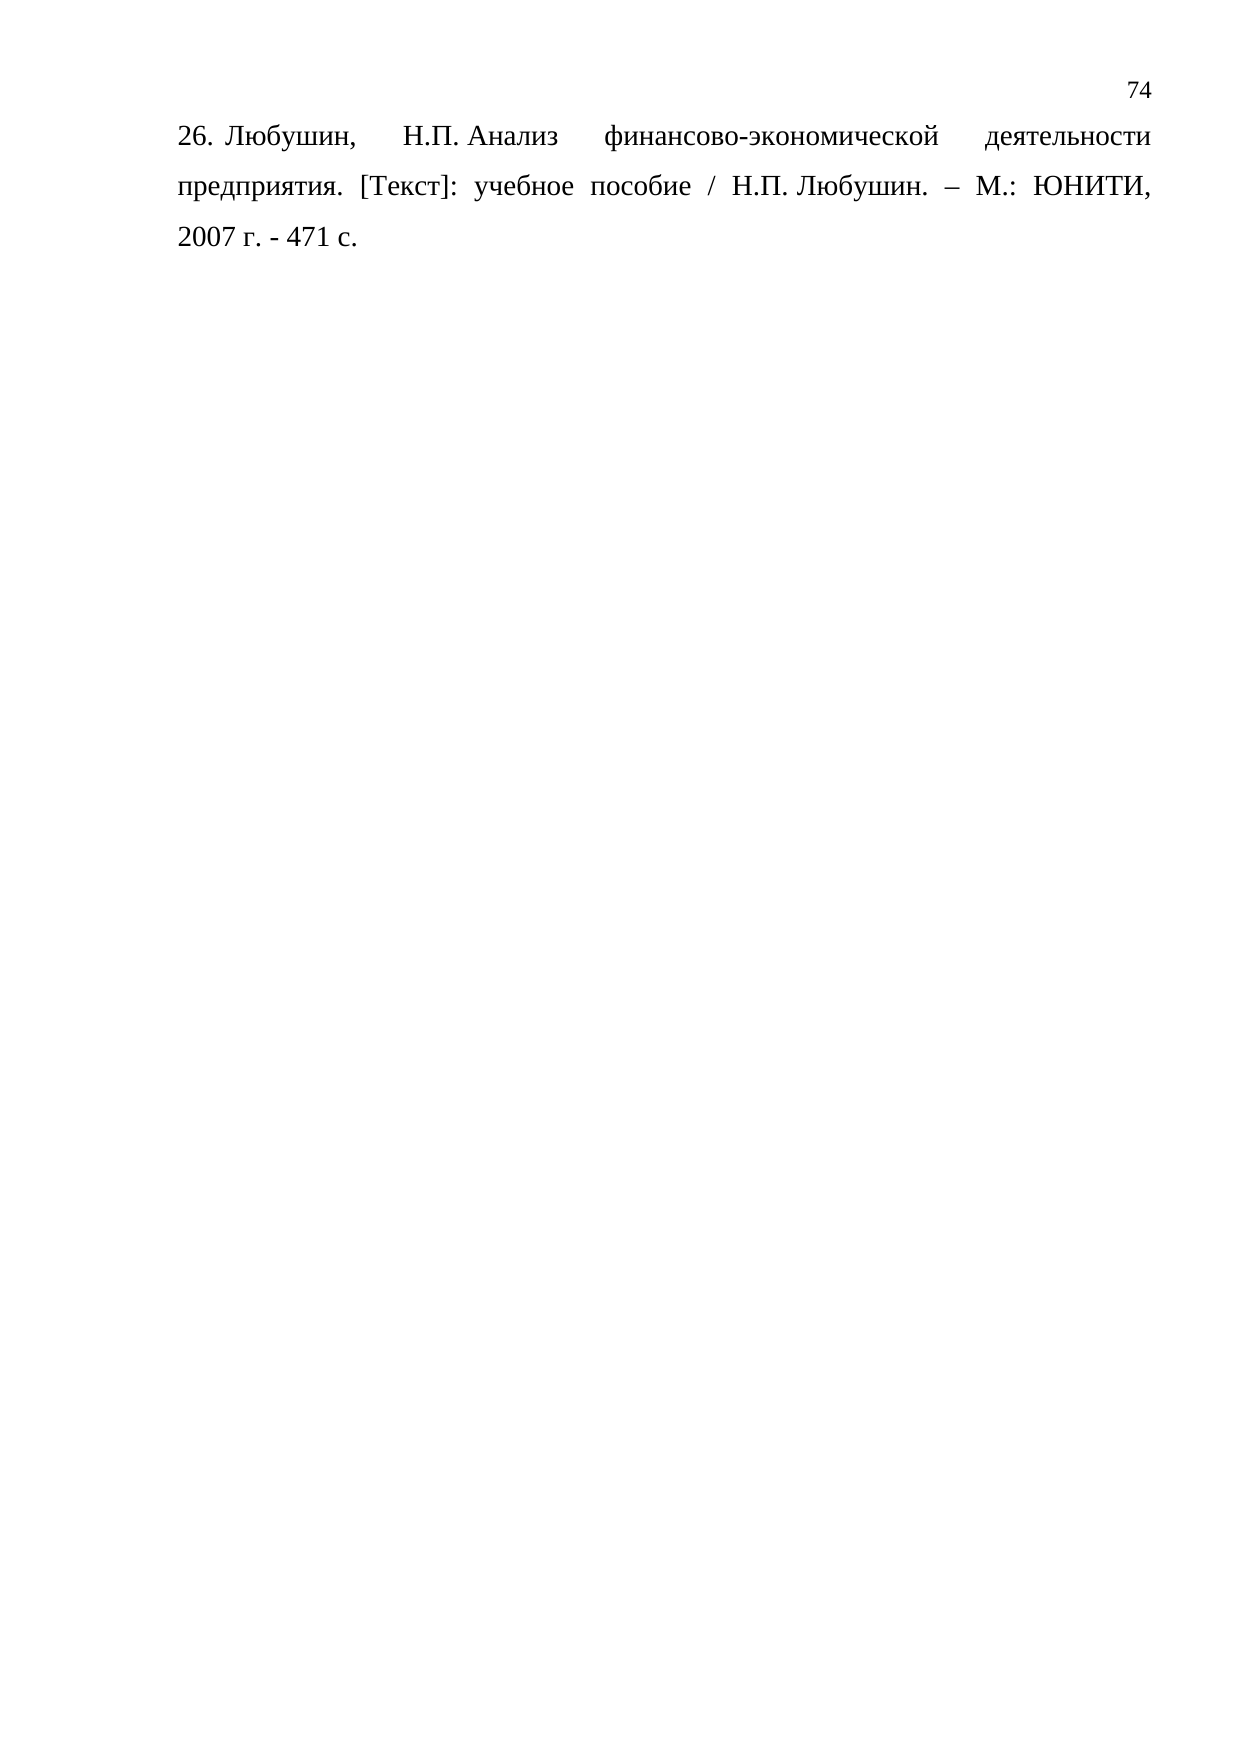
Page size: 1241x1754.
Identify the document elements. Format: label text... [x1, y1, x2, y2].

list Любушин, Н.П. Анализ финансово-экономической деятельности предприятия. [Текст]: учебное пособие / Н.П. Любушин. – М.: ЮНИТИ, 2007 г. - 471 с. [177, 118, 1152, 252]
